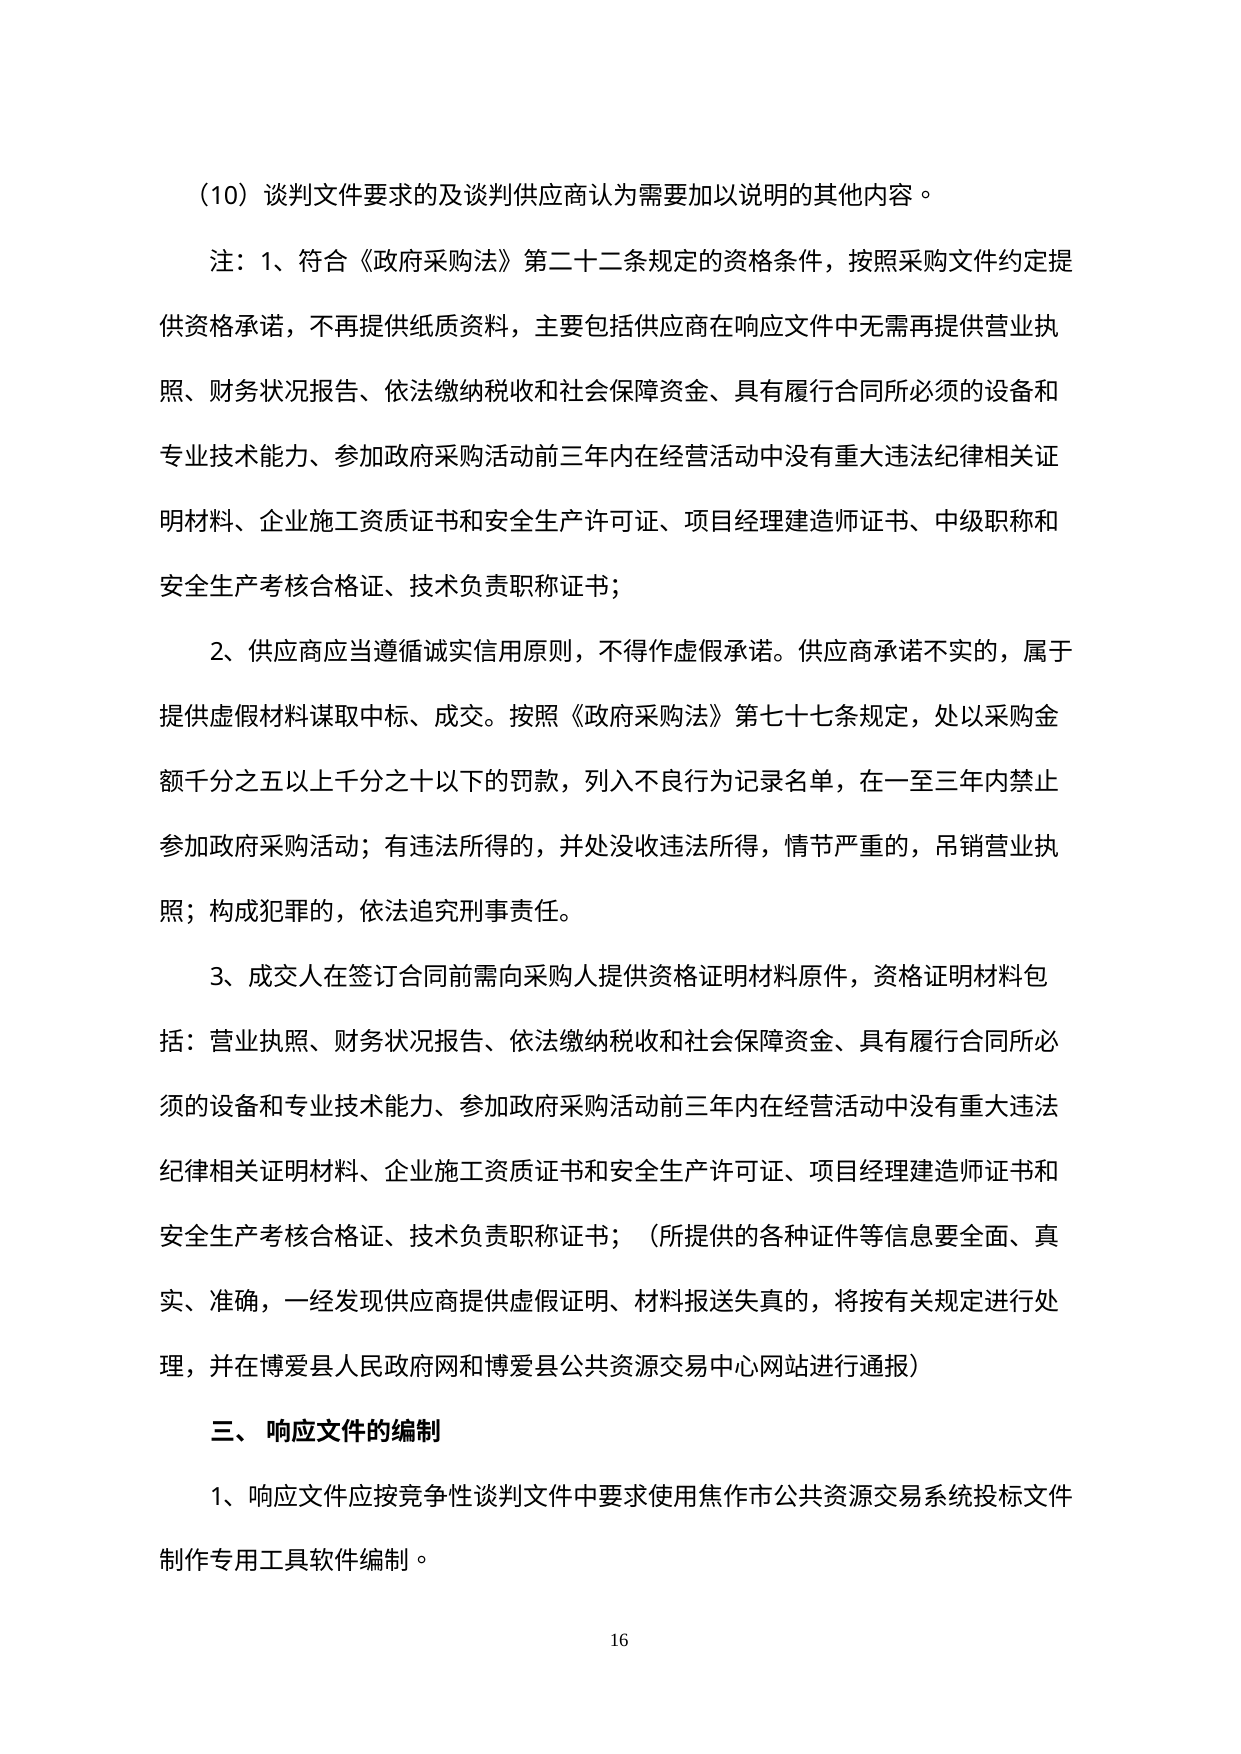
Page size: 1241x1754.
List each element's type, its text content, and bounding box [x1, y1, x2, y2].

text 2、供应商应当遵循诚实信用原则，不得作虚假承诺。供应商承诺不实的，属于提供虚假材料谋取中标、成交。按照《政府采购法》第七十七条规定，处以采购金额千分之五以上千分之十以下的罚款，列入不良行为记录名单，在一至三年内禁止参加政府采购活动；有违法所得的，并处没收违法所得，情节严重的，吊销营业执照；构成犯罪的，依法追究刑事责任。 [159, 617, 1078, 942]
text 注：1、符合《政府采购法》第二十二条规定的资格条件，按照采购文件约定提供资格承诺，不再提供纸质资料，主要包括供应商在响应文件中无需再提供营业执照、财务状况报告、依法缴纳税收和社会保障资金、具有履行合同所必须的设备和专业技术能力、参加政府采购活动前三年内在经营活动中没有重大违法纪律相关证明材料、企业施工资质证书和安全生产许可证、项目经理建造师证书、中级职称和安全生产考核合格证、技术负责职称证书； [159, 227, 1078, 617]
text （10）谈判文件要求的及谈判供应商认为需要加以说明的其他内容。 [159, 162, 1078, 227]
text 三、 响应文件的编制 [159, 1397, 1078, 1462]
text 3、成交人在签订合同前需向采购人提供资格证明材料原件，资格证明材料包括：营业执照、财务状况报告、依法缴纳税收和社会保障资金、具有履行合同所必须的设备和专业技术能力、参加政府采购活动前三年内在经营活动中没有重大违法纪律相关证明材料、企业施工资质证书和安全生产许可证、项目经理建造师证书和安全生产考核合格证、技术负责职称证书；（所提供的各种证件等信息要全面、真实、准确，一经发现供应商提供虚假证明、材料报送失真的，将按有关规定进行处理，并在博爱县人民政府网和博爱县公共资源交易中心网站进行通报） [159, 942, 1078, 1397]
text 1、响应文件应按竞争性谈判文件中要求使用焦作市公共资源交易系统投标文件制作专用工具软件编制。 [159, 1462, 1078, 1592]
